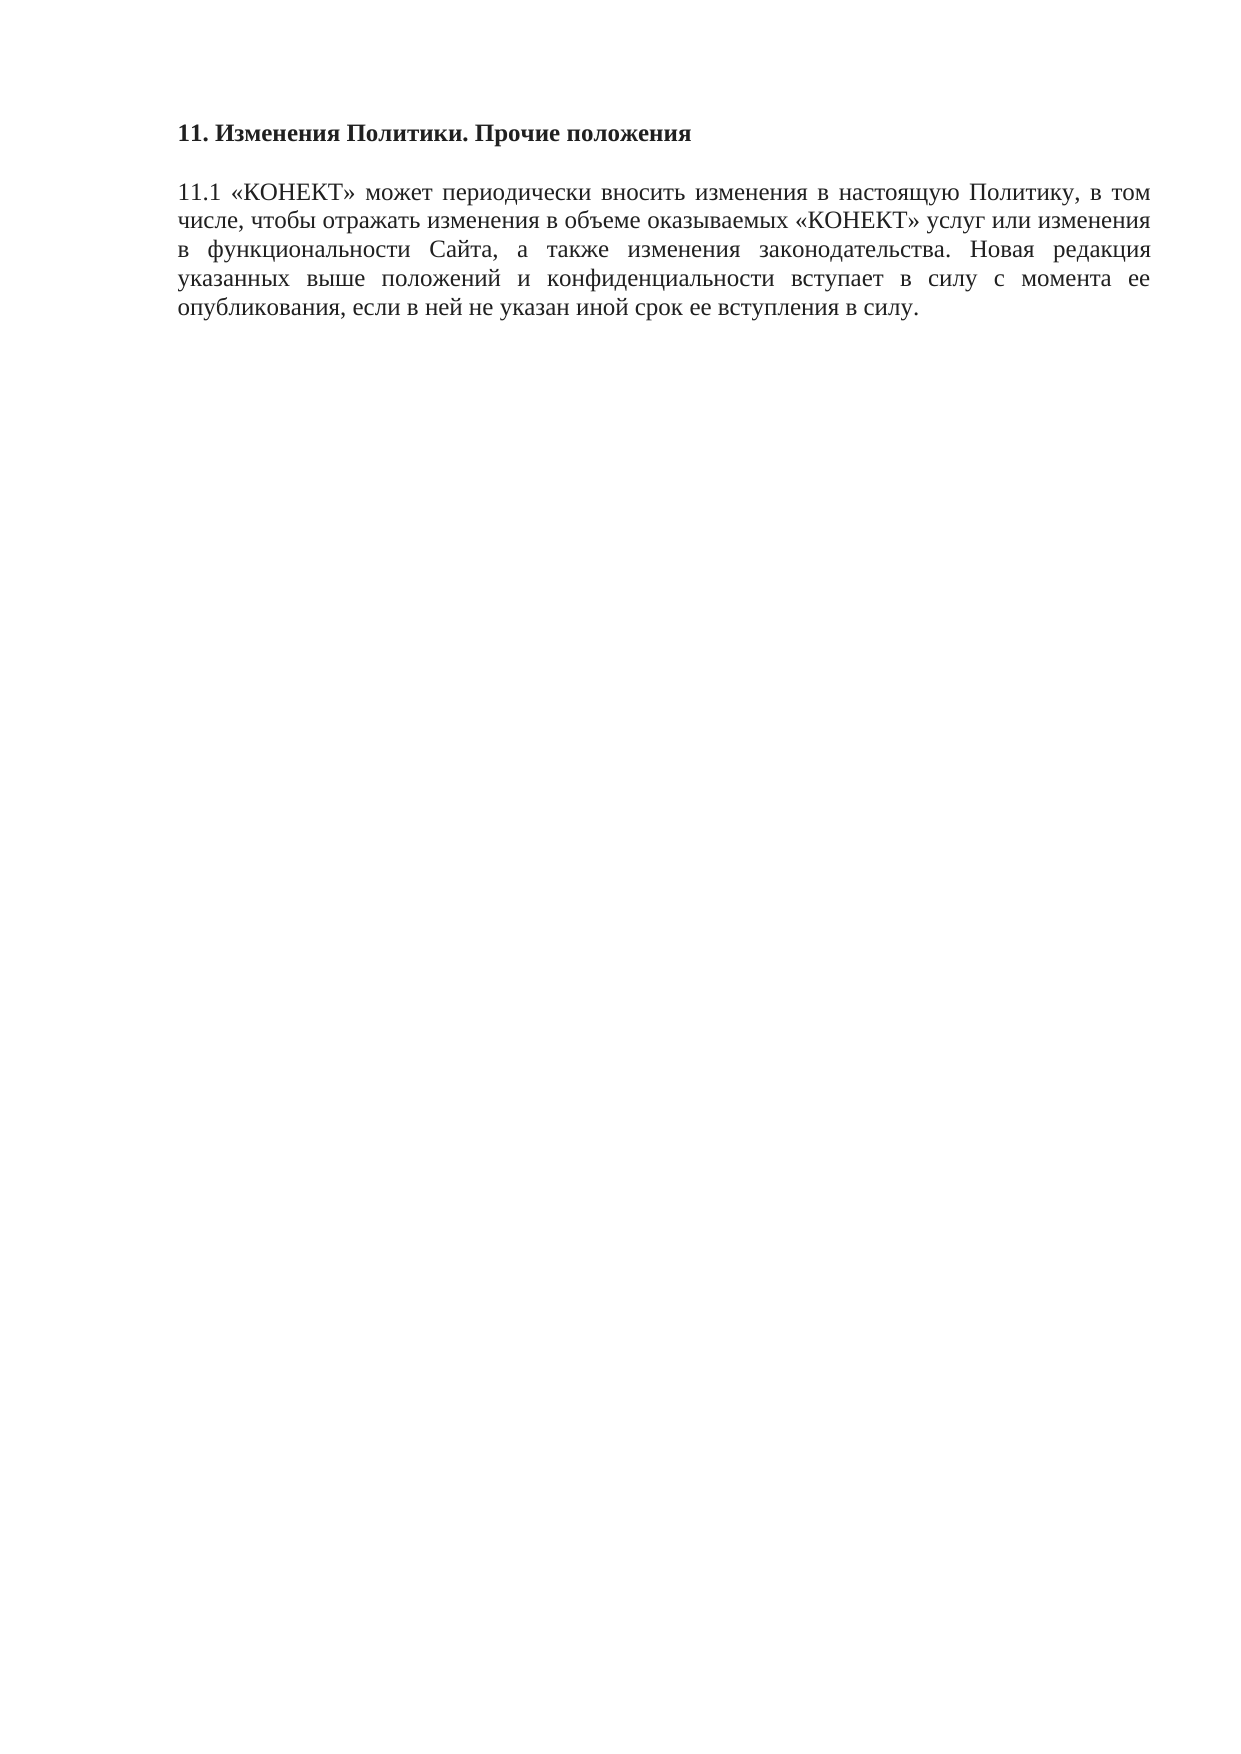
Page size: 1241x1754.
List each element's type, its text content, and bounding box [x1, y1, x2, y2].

text 11.1 «КОНЕКТ» может периодически вносить изменения в настоящую Политику, в том числе, чтобы отражать изменения в объеме оказываемых «КОНЕКТ» услуг или изменения в функциональности Сайта, а также изменения законодательства. Новая редакция указанных выше положений и конфиденциальности вступает в силу с момента ее опубликования, если в ней не указан иной срок ее вступления в силу. [177, 177, 1152, 321]
text 11. Изменения Политики. Прочие положения [177, 118, 1152, 147]
